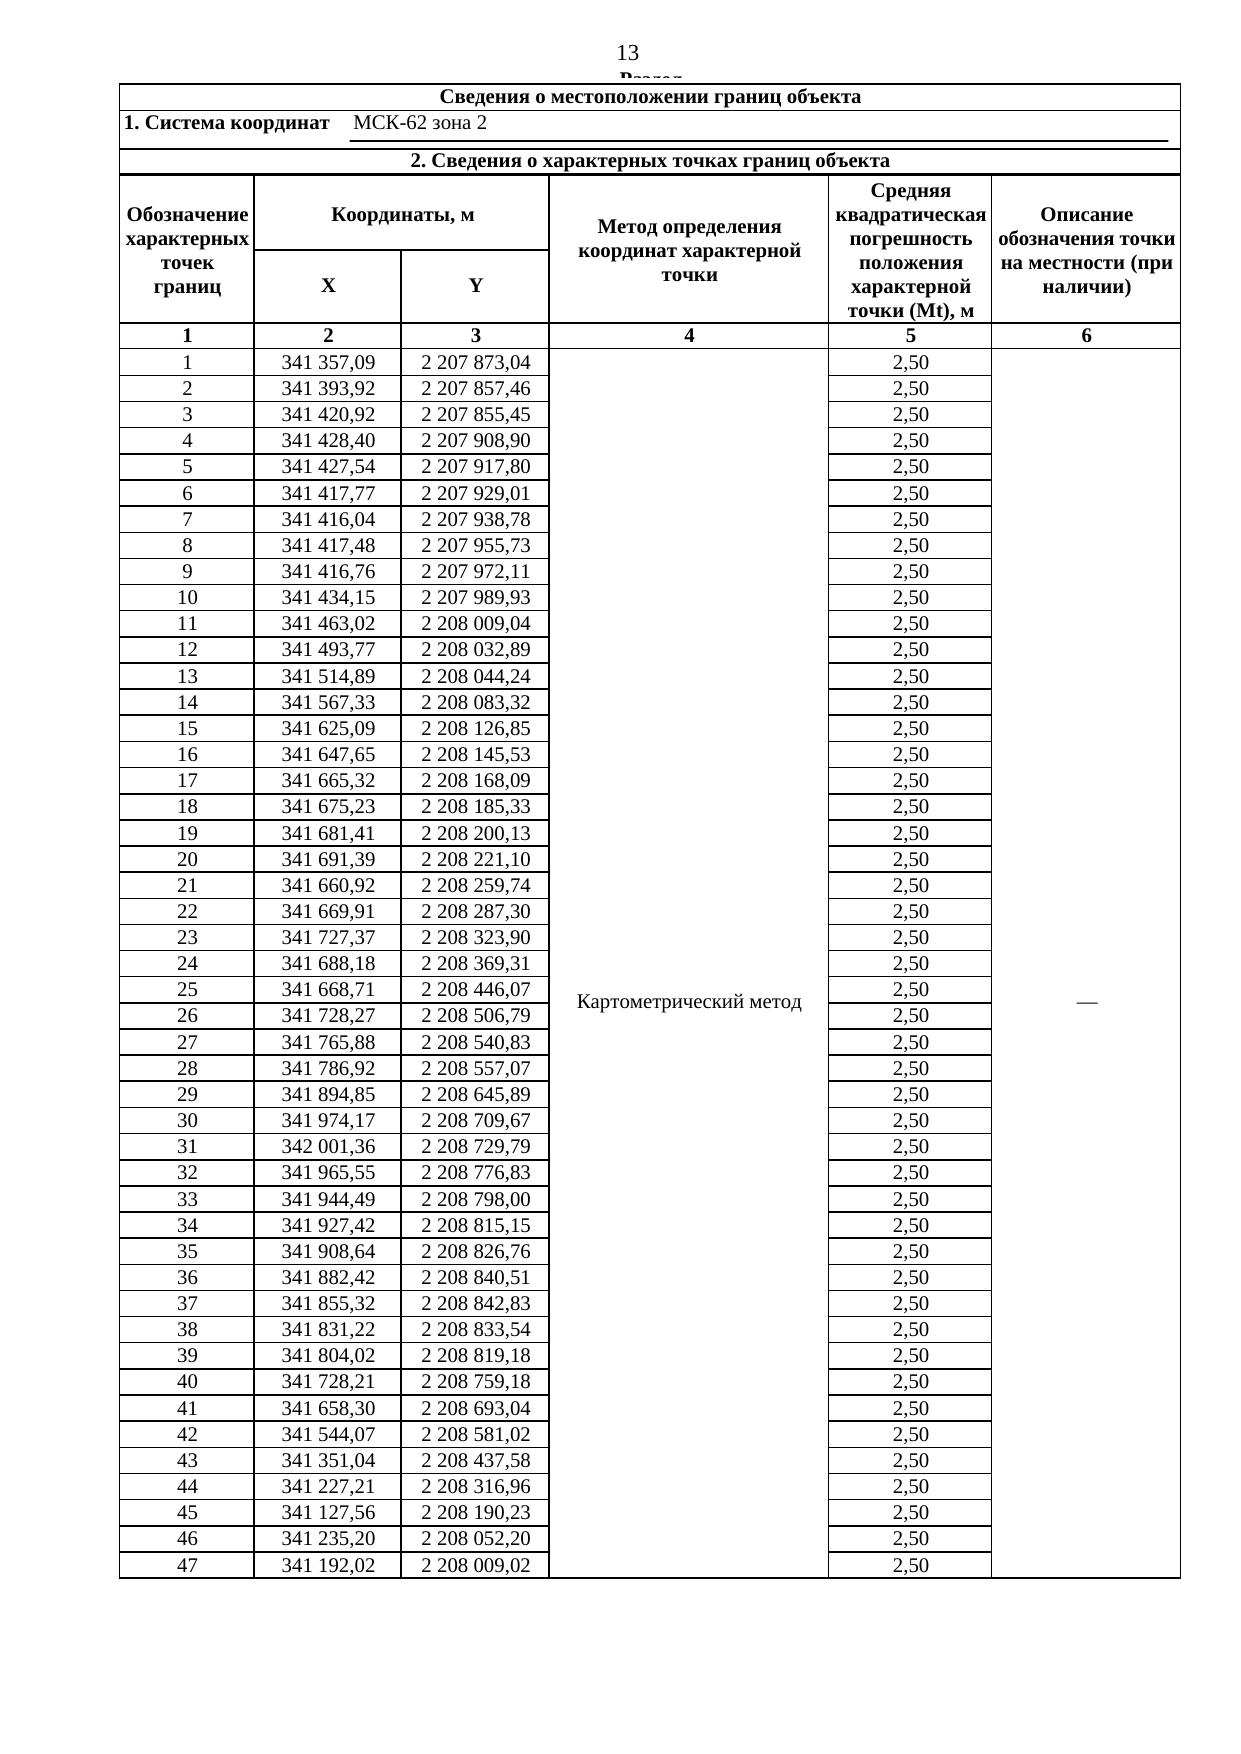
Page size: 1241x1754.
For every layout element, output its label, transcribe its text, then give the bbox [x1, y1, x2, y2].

table_cell 2,50 [829, 638, 991, 662]
table_cell 341 765,88 [255, 1030, 400, 1054]
table_cell 2 [120, 376, 253, 401]
table_cell 2,50 [829, 402, 991, 427]
table_cell 8 [120, 533, 253, 557]
table_cell 2,50 [829, 1108, 991, 1133]
table_cell 2 207 855,45 [402, 402, 548, 427]
table_cell 2,50 [829, 559, 991, 584]
table_cell 14 [120, 690, 253, 714]
table_cell 341 965,55 [255, 1161, 400, 1185]
table_cell 341 675,23 [255, 795, 400, 819]
table_cell 2 208 126,85 [402, 716, 548, 741]
table_header Сведения о местоположении границ объекта [120, 85, 1180, 109]
table_cell 341 669,91 [255, 899, 400, 923]
table_cell 2 208 581,02 [402, 1422, 548, 1446]
table_cell 2,50 [829, 376, 991, 401]
table_cell 1. Система координат МСК-62 зона 2 [120, 111, 1180, 148]
table_cell 341 351,04 [255, 1448, 400, 1473]
table_cell 2,50 [829, 1239, 991, 1263]
table_cell 2,50 [829, 349, 991, 374]
table_cell 341 974,17 [255, 1108, 400, 1133]
table_cell 2 208 083,32 [402, 690, 548, 714]
table_cell 2 208 221,10 [402, 847, 548, 871]
table_cell — [992, 349, 1180, 1577]
table_cell 2 208 826,76 [402, 1239, 548, 1263]
table_cell 2,50 [829, 1474, 991, 1499]
table_cell 2,50 [829, 1527, 991, 1551]
table_cell 2 207 955,73 [402, 533, 548, 557]
table_cell 21 [120, 873, 253, 897]
table_cell 2 208 145,53 [402, 742, 548, 767]
table_cell 341 647,65 [255, 742, 400, 767]
table_cell 341 658,30 [255, 1396, 400, 1420]
table_cell 2 207 972,11 [402, 559, 548, 584]
table_cell 341 727,37 [255, 925, 400, 950]
table_cell 341 420,92 [255, 402, 400, 427]
table_cell 341 831,22 [255, 1317, 400, 1342]
table_cell 341 728,27 [255, 1004, 400, 1028]
table_cell 2,50 [829, 977, 991, 1002]
table_cell 30 [120, 1108, 253, 1133]
table_cell 2 208 798,00 [402, 1187, 548, 1211]
table_cell 12 [120, 638, 253, 662]
table_cell 28 [120, 1056, 253, 1080]
table_cell 31 [120, 1134, 253, 1159]
table_cell Обозначение характерных точек границ [120, 176, 253, 322]
table_cell 2,50 [829, 716, 991, 741]
table_cell 2 208 709,67 [402, 1108, 548, 1133]
table_cell 341 665,32 [255, 768, 400, 793]
table_cell 2 208 437,58 [402, 1448, 548, 1473]
table_cell 2 208 759,18 [402, 1370, 548, 1394]
table_cell 341 691,39 [255, 847, 400, 871]
table_cell 2 208 819,18 [402, 1343, 548, 1368]
table_cell 341 855,32 [255, 1291, 400, 1316]
table_cell 2 208 287,30 [402, 899, 548, 923]
table_cell 341 688,18 [255, 951, 400, 976]
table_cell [550, 349, 828, 1577]
table_cell Метод определения координат характерной точки [550, 176, 828, 322]
table_cell 32 [120, 1161, 253, 1185]
table_cell 2,50 [829, 611, 991, 636]
table_cell 2,50 [829, 1134, 991, 1159]
table_cell 20 [120, 847, 253, 871]
table_cell 2 208 032,89 [402, 638, 548, 662]
table_cell 342 001,36 [255, 1134, 400, 1159]
table_cell 2 208 185,33 [402, 795, 548, 819]
table_cell 5 [120, 455, 253, 479]
table_cell 1 [120, 349, 253, 374]
table_cell 18 [120, 795, 253, 819]
table_cell 2 208 842,83 [402, 1291, 548, 1316]
table_cell 29 [120, 1082, 253, 1107]
table_cell 6 [992, 324, 1180, 348]
table_cell 341 514,89 [255, 664, 400, 688]
table_cell 46 [120, 1527, 253, 1551]
table_cell 35 [120, 1239, 253, 1263]
table_cell 2,50 [829, 951, 991, 976]
table_cell 2 208 009,04 [402, 611, 548, 636]
table_cell 41 [120, 1396, 253, 1420]
table_cell 2,50 [829, 455, 991, 479]
table_cell 5 [829, 324, 991, 348]
table_cell 2,50 [829, 1291, 991, 1316]
table_cell 36 [120, 1265, 253, 1289]
table_cell 2,50 [829, 1056, 991, 1080]
table_cell 2 208 776,83 [402, 1161, 548, 1185]
table_cell 38 [120, 1317, 253, 1342]
table_cell 2,50 [829, 1396, 991, 1420]
table_cell 2 207 938,78 [402, 507, 548, 531]
table_cell 341 786,92 [255, 1056, 400, 1080]
table_cell 2 208 168,09 [402, 768, 548, 793]
table_cell 341 416,04 [255, 507, 400, 531]
table_cell 2 208 446,07 [402, 977, 548, 1002]
table_cell 4 [550, 324, 828, 348]
table_cell 2,50 [829, 925, 991, 950]
table_cell 2 208 557,07 [402, 1056, 548, 1080]
table_cell 341 681,41 [255, 821, 400, 845]
table_cell 33 [120, 1187, 253, 1211]
table_cell 45 [120, 1500, 253, 1525]
table_cell 341 544,07 [255, 1422, 400, 1446]
table_cell 25 [120, 977, 253, 1002]
table_cell 341 728,21 [255, 1370, 400, 1394]
table_cell 2 208 693,04 [402, 1396, 548, 1420]
table_cell 40 [120, 1370, 253, 1394]
table_cell 2,50 [829, 1004, 991, 1028]
table_cell 2,50 [829, 585, 991, 610]
table_cell 2 207 929,01 [402, 481, 548, 505]
table_cell 2 208 316,96 [402, 1474, 548, 1499]
table_cell X [255, 251, 400, 322]
table_cell 341 625,09 [255, 716, 400, 741]
table_cell 34 [120, 1213, 253, 1237]
table_cell 341 463,02 [255, 611, 400, 636]
table_cell 2 208 259,74 [402, 873, 548, 897]
table_cell 341 908,64 [255, 1239, 400, 1263]
table_cell 341 227,21 [255, 1474, 400, 1499]
table_cell 17 [120, 768, 253, 793]
table_cell 2,50 [829, 690, 991, 714]
table_cell 2,50 [829, 742, 991, 767]
table_cell 6 [120, 481, 253, 505]
table_cell 15 [120, 716, 253, 741]
table_cell 341 894,85 [255, 1082, 400, 1107]
table_cell 2,50 [829, 821, 991, 845]
table_cell 2,50 [829, 795, 991, 819]
table_cell Y [402, 251, 548, 322]
table_cell 10 [120, 585, 253, 610]
table_cell 2,50 [829, 1161, 991, 1185]
table_cell 2 208 840,51 [402, 1265, 548, 1289]
table_cell 3 [402, 324, 548, 348]
table_cell 2 208 009,02 [402, 1553, 548, 1577]
table_cell 23 [120, 925, 253, 950]
table_cell 7 [120, 507, 253, 531]
table_cell 2,50 [829, 847, 991, 871]
table_cell 2,50 [829, 768, 991, 793]
table_cell 2,50 [829, 1187, 991, 1211]
table_cell 2,50 [829, 533, 991, 557]
table_cell 2,50 [829, 1343, 991, 1368]
table_cell 2 208 190,23 [402, 1500, 548, 1525]
table_cell 341 493,77 [255, 638, 400, 662]
table_cell 2 207 989,93 [402, 585, 548, 610]
table_cell 2,50 [829, 1030, 991, 1054]
table_cell 341 804,02 [255, 1343, 400, 1368]
table_cell 9 [120, 559, 253, 584]
table_cell 2,50 [829, 664, 991, 688]
table_cell 2 208 815,15 [402, 1213, 548, 1237]
table_cell 2,50 [829, 1265, 991, 1289]
table_cell 26 [120, 1004, 253, 1028]
table_cell 39 [120, 1343, 253, 1368]
table_cell 2,50 [829, 1422, 991, 1446]
table_cell 43 [120, 1448, 253, 1473]
table_cell Координаты, м [255, 176, 548, 249]
table_cell 2 208 052,20 [402, 1527, 548, 1551]
table_cell 2 208 323,90 [402, 925, 548, 950]
table_cell 341 416,76 [255, 559, 400, 584]
table_cell 2,50 [829, 899, 991, 923]
table_cell 2,50 [829, 1317, 991, 1342]
table_cell 341 192,02 [255, 1553, 400, 1577]
table_cell 341 235,20 [255, 1527, 400, 1551]
table_cell 2 208 369,31 [402, 951, 548, 976]
table_cell 2,50 [829, 1553, 991, 1577]
table_cell 341 882,42 [255, 1265, 400, 1289]
table_cell 2,50 [829, 1448, 991, 1473]
table_cell 2 207 873,04 [402, 349, 548, 374]
table_cell 341 427,54 [255, 455, 400, 479]
table_cell 2 207 917,80 [402, 455, 548, 479]
table_cell 27 [120, 1030, 253, 1054]
table_cell 341 127,56 [255, 1500, 400, 1525]
table_cell 22 [120, 899, 253, 923]
table_cell 42 [120, 1422, 253, 1446]
table_cell 341 357,09 [255, 349, 400, 374]
table_cell 341 668,71 [255, 977, 400, 1002]
table_cell 2 208 729,79 [402, 1134, 548, 1159]
table_cell 2 208 540,83 [402, 1030, 548, 1054]
table_cell 2,50 [829, 1213, 991, 1237]
table_cell 2 [255, 324, 400, 348]
table_cell 16 [120, 742, 253, 767]
table_cell 2 208 645,89 [402, 1082, 548, 1107]
table_cell 1 [120, 324, 253, 348]
table_cell 2 208 200,13 [402, 821, 548, 845]
table_cell 47 [120, 1553, 253, 1577]
table_cell Описание обозначения точки на местности (при наличии) [992, 176, 1180, 322]
table_cell 2,50 [829, 1082, 991, 1107]
table_cell 44 [120, 1474, 253, 1499]
table_cell 2,50 [829, 873, 991, 897]
table_cell 341 417,48 [255, 533, 400, 557]
table_cell 2,50 [829, 507, 991, 531]
table_cell 2,50 [829, 428, 991, 453]
table_cell 2 208 506,79 [402, 1004, 548, 1028]
table_cell 13 [120, 664, 253, 688]
table_cell 24 [120, 951, 253, 976]
table_cell 341 434,15 [255, 585, 400, 610]
table_cell 19 [120, 821, 253, 845]
table_cell 341 660,92 [255, 873, 400, 897]
table_cell 2,50 [829, 1500, 991, 1525]
table_cell 3 [120, 402, 253, 427]
table_cell 2 208 044,24 [402, 664, 548, 688]
table_cell 341 417,77 [255, 481, 400, 505]
table_cell 2. Сведения о характерных точках границ объекта [120, 150, 1180, 173]
table_cell 2 207 857,46 [402, 376, 548, 401]
table_cell 341 927,42 [255, 1213, 400, 1237]
table_cell Средняя квадратическая погрешность положения характерной точки (Mt), м [829, 176, 991, 322]
table_cell 2,50 [829, 1370, 991, 1394]
table_cell 341 428,40 [255, 428, 400, 453]
table_cell 2 207 908,90 [402, 428, 548, 453]
table_cell 4 [120, 428, 253, 453]
table_cell 341 393,92 [255, 376, 400, 401]
table_cell 2 208 833,54 [402, 1317, 548, 1342]
table_cell 11 [120, 611, 253, 636]
table_cell 37 [120, 1291, 253, 1316]
table_cell 341 944,49 [255, 1187, 400, 1211]
table_cell 2,50 [829, 481, 991, 505]
table_cell 341 567,33 [255, 690, 400, 714]
